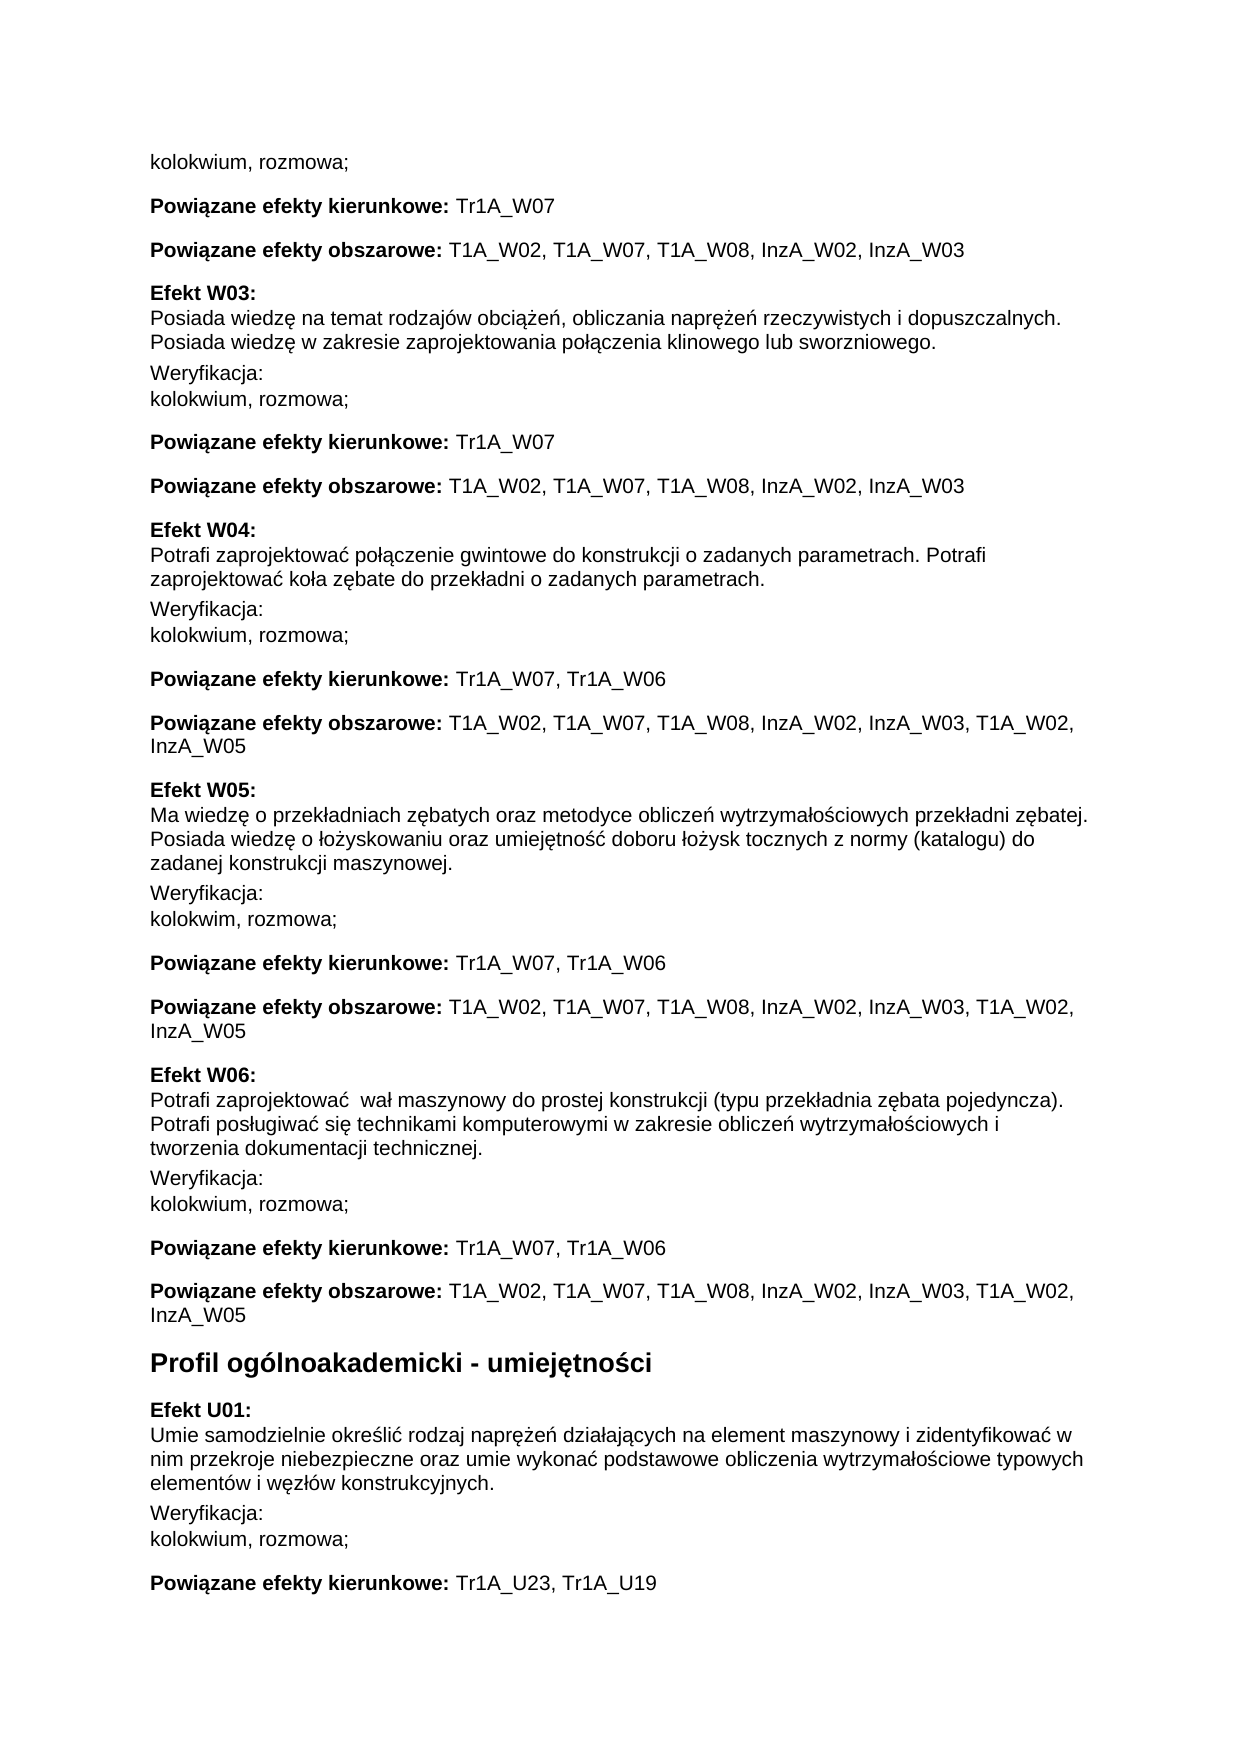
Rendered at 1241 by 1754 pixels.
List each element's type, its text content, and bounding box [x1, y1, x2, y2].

text kolokwium, rozmowa; [150, 1527, 1090, 1551]
text Powiązane efekty obszarowe: T1A_W02, T1A_W07, T1A_W08, InzA_W02, InzA_W03 [150, 237, 1090, 261]
text Posiada wiedzę na temat rodzajów obciążeń, obliczania naprężeń rzeczywistych i dopuszczalnych. Posiada wiedzę w zakresie zaprojektowania połączenia klinowego lub sworzniowego. [150, 306, 1090, 354]
subtitle Profil ogólnoakademicki - umiejętności [150, 1347, 1090, 1378]
text Powiązane efekty kierunkowe: Tr1A_W07, Tr1A_W06 [150, 951, 1090, 975]
text Powiązane efekty obszarowe: T1A_W02, T1A_W07, T1A_W08, InzA_W02, InzA_W03, T1A_W02, InzA_W05 [150, 1279, 1090, 1327]
text kolokwium, rozmowa; [150, 386, 1090, 410]
text Powiązane efekty kierunkowe: Tr1A_W07 [150, 430, 1090, 454]
text Efekt W06: [150, 1062, 1090, 1086]
text Potrafi zaprojektować wał maszynowy do prostej konstrukcji (typu przekładnia zębata pojedyncza). Potrafi posługiwać się technikami komputerowymi w zakresie obliczeń wytrzymałościowych i tworzenia dokumentacji technicznej. [150, 1087, 1090, 1159]
text Powiązane efekty kierunkowe: Tr1A_W07, Tr1A_W06 [150, 1235, 1090, 1259]
text Potrafi zaprojektować połączenie gwintowe do konstrukcji o zadanych parametrach. Potrafi zaprojektować koła zębate do przekładni o zadanych parametrach. [150, 543, 1090, 591]
text Umie samodzielnie określić rodzaj naprężeń działających na element maszynowy i zidentyfikować w nim przekroje niebezpieczne oraz umie wykonać podstawowe obliczenia wytrzymałościowe typowych elementów i węzłów konstrukcyjnych. [150, 1423, 1090, 1495]
text Weryfikacja: [150, 1166, 1090, 1189]
text kolokwim, rozmowa; [150, 907, 1090, 931]
text Efekt W05: [150, 778, 1090, 802]
text Weryfikacja: [150, 597, 1090, 621]
text Efekt U01: [150, 1398, 1090, 1422]
text kolokwium, rozmowa; [150, 1192, 1090, 1216]
text Powiązane efekty obszarowe: T1A_W02, T1A_W07, T1A_W08, InzA_W02, InzA_W03, T1A_W02, InzA_W05 [150, 710, 1090, 758]
text Powiązane efekty obszarowe: T1A_W02, T1A_W07, T1A_W08, InzA_W02, InzA_W03, T1A_W02, InzA_W05 [150, 995, 1090, 1043]
text Powiązane efekty kierunkowe: Tr1A_W07 [150, 194, 1090, 218]
text Ma wiedzę o przekładniach zębatych oraz metodyce obliczeń wytrzymałościowych przekładni zębatej. Posiada wiedzę o łożyskowaniu oraz umiejętność doboru łożysk tocznych z normy (katalogu) do zadanej konstrukcji maszynowej. [150, 803, 1090, 875]
text Weryfikacja: [150, 360, 1090, 384]
text Efekt W04: [150, 518, 1090, 542]
text Powiązane efekty obszarowe: T1A_W02, T1A_W07, T1A_W08, InzA_W02, InzA_W03 [150, 474, 1090, 498]
text Efekt W03: [150, 281, 1090, 305]
text Weryfikacja: [150, 1501, 1090, 1525]
text Powiązane efekty kierunkowe: Tr1A_W07, Tr1A_W06 [150, 667, 1090, 691]
text Powiązane efekty kierunkowe: Tr1A_U23, Tr1A_U19 [150, 1571, 1090, 1595]
text kolokwium, rozmowa; [150, 623, 1090, 647]
text kolokwium, rozmowa; [150, 150, 1090, 174]
text Weryfikacja: [150, 881, 1090, 905]
